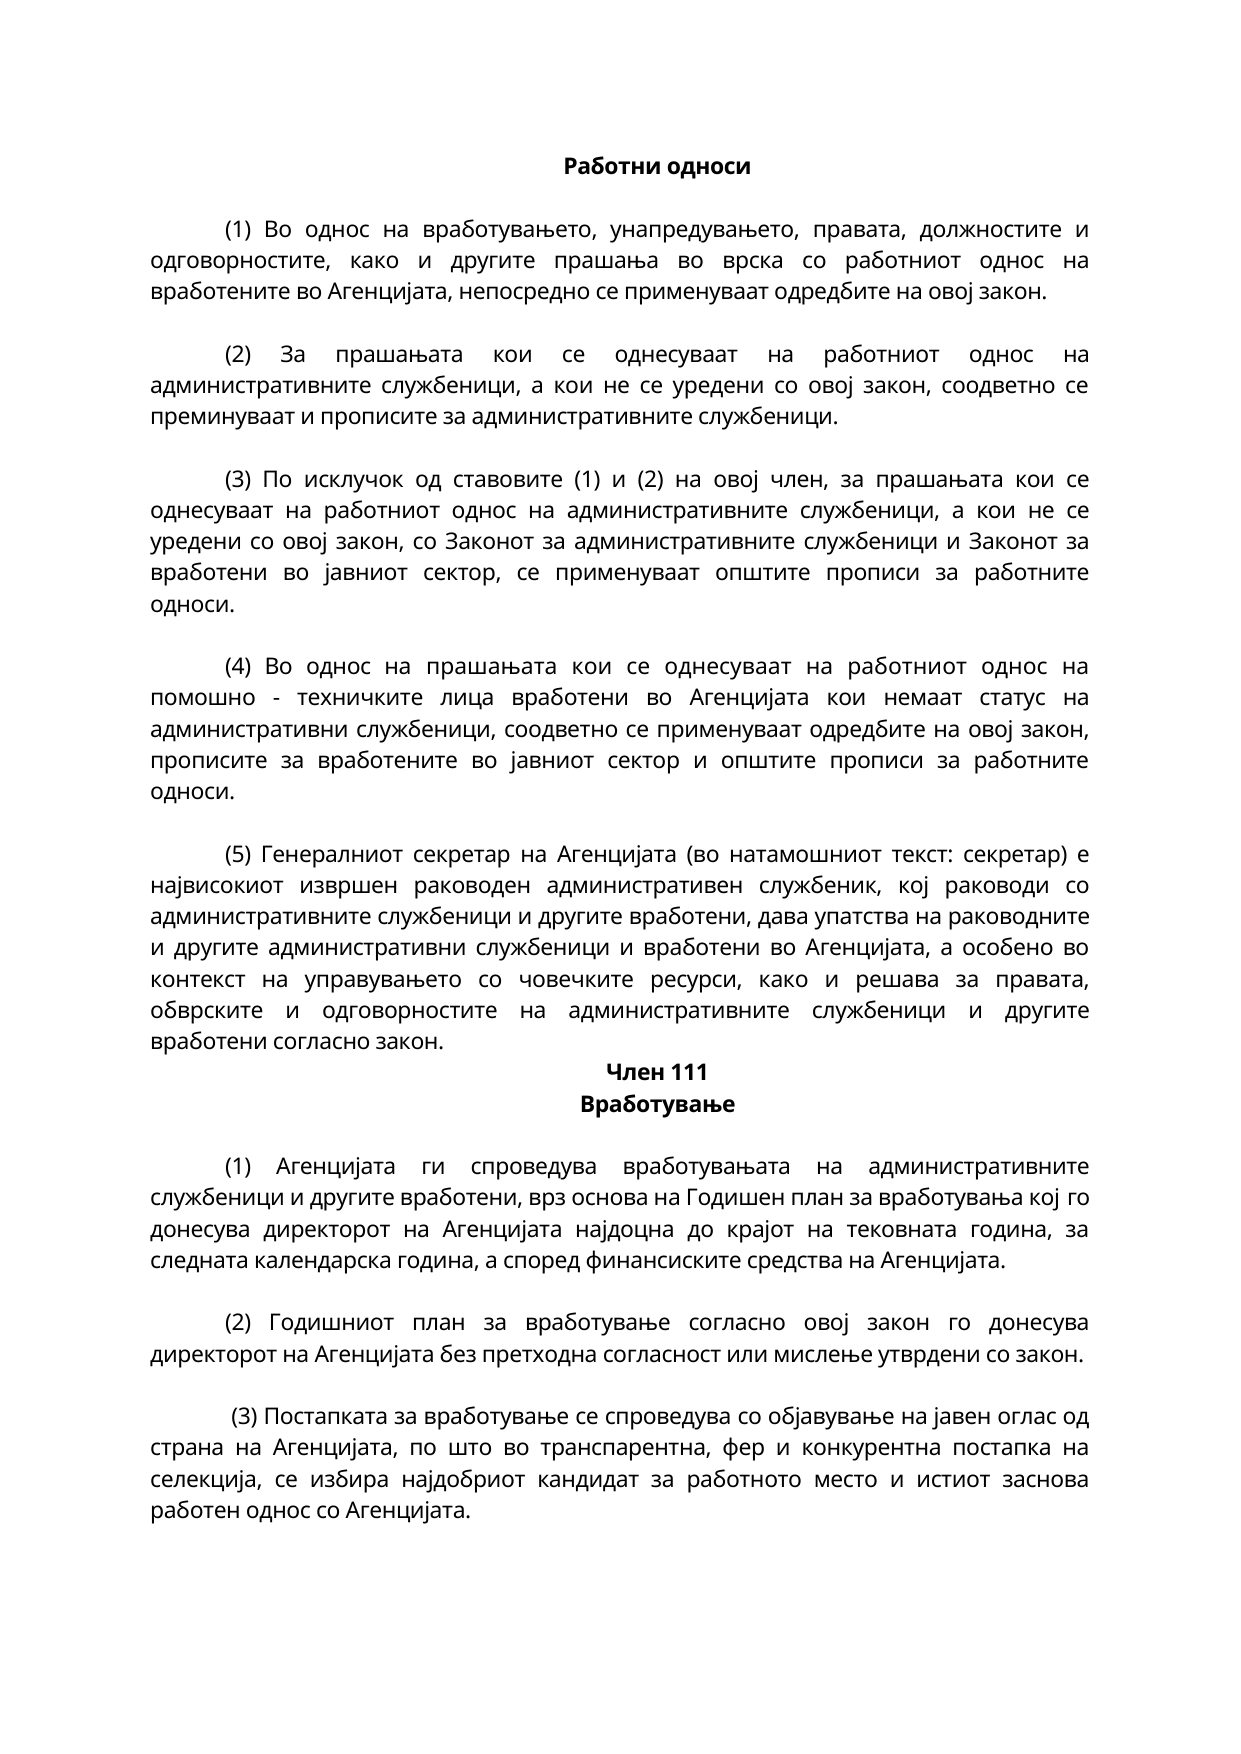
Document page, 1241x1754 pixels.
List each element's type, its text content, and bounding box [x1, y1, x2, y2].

text (4) Во однос на прашањата кои се однесуваат на работниот однос на помошно - техничките лица вработени во Агенцијата кои немаат статус на административни службеници, соодветно се применуваат одредбите на овој закон, прописите за вработените во јавниот сектор и општите прописи за работните односи. [150, 650, 1090, 806]
text (3) По исклучок од ставовите (1) и (2) на овој член, за прашањата кои се однесуваат на работниот однос на административните службеници, а кои не се уредени со овој закон, со Законот за административните службеници и Законот за вработени во јавниот сектор, се применуваат општите прописи за работните односи. [150, 462, 1090, 619]
text (2) Годишниот план за вработување согласно овој закон го донесува директорот на Агенцијата без претходна согласност или мислење утврдени со закон. [150, 1306, 1090, 1369]
text (1) Агенцијата ги спроведува вработувањата на административните службеници и другите вработени, врз основа на Годишен план за вработувања кој го донесува директорот на Агенцијата најдоцна до крајот на тековната година, за следната календарска година, а според финансиските средства на Агенцијата. [150, 1150, 1090, 1275]
text (5) Генералниот секретар на Агенцијата (во натамошниот текст: секретар) е највисокиот извршен раководен административен службеник, кој раководи со административните службеници и другите вработени, дава упатства на раководните и другите административни службеници и вработени во Агенцијата, а особено во контекст на управувањето со човечките ресурси, како и решава за правата, обврските и одговорностите на административните службеници и другите вработени согласно закон. [150, 837, 1090, 1056]
text (1) Во однос на вработувањето, унапредувањето, правата, должностите и одговорностите, како и другите прашања во врска со работниот однос на вработените во Агенцијата, непосредно се применуваат одредбите на овој закон. [150, 212, 1090, 306]
text Работни односи [150, 150, 1090, 181]
text (3) Постапката за вработување се спроведува со објавување на јавен оглас од страна на Агенцијата, по што во транспарентна, фер и конкурентна постапка на селекција, се избира најдобриот кандидат за работното место и истиот заснова работен однос со Агенцијата. [150, 1400, 1090, 1525]
text Вработување [150, 1087, 1090, 1119]
text Член 111 [150, 1056, 1090, 1087]
text (2) За прашањата кои се однесуваат на работниот однос на административните службеници, а кои не се уредени со овој закон, соодветно се преминуваат и прописите за административните службеници. [150, 337, 1090, 431]
